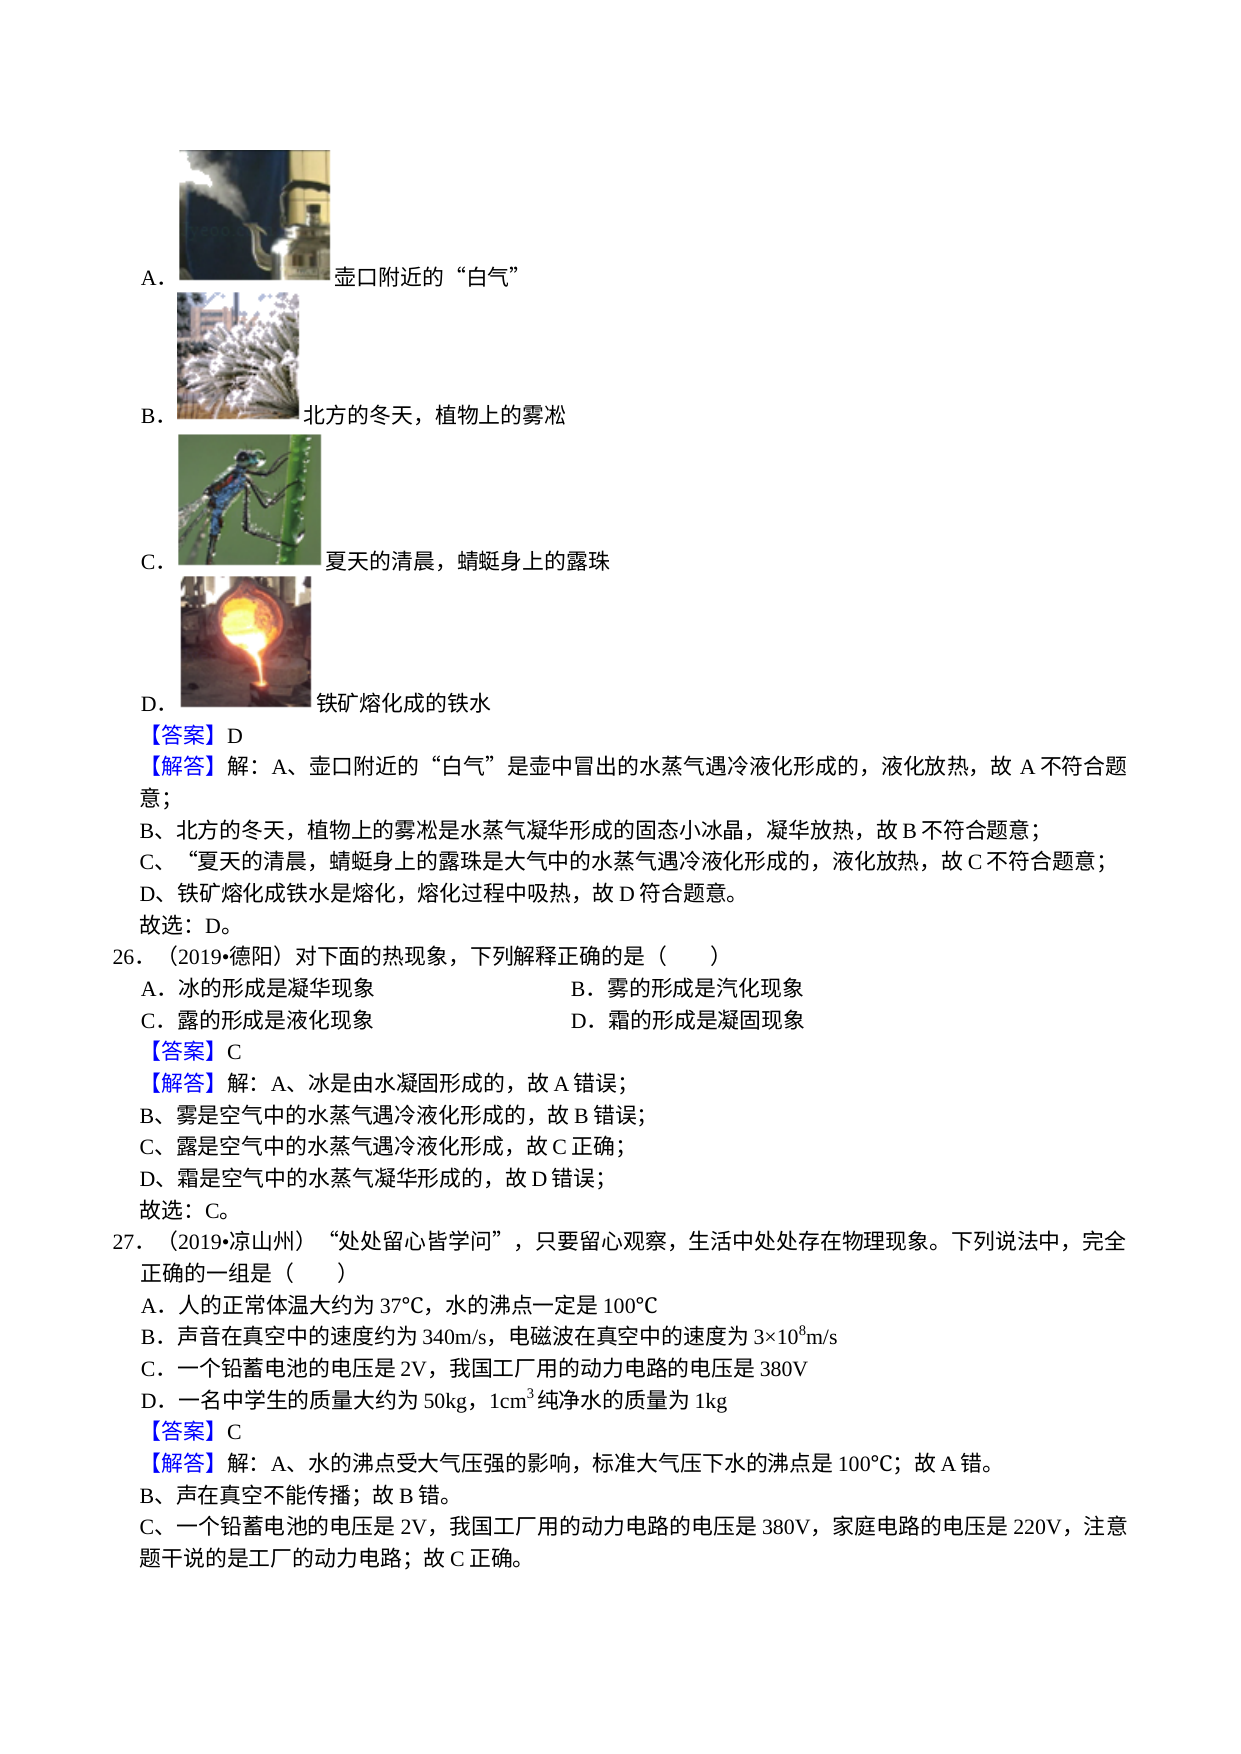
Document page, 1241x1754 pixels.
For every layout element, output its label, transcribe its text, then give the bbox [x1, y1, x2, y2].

text C．露的形成是液化现象 D．霜的形成是凝固现象 [112, 1003, 1128, 1034]
text A．壶口附近的“白气” [112, 151, 1128, 291]
text D、铁矿熔化成铁水是熔化，熔化过程中吸热，故D符合题意。 [139, 876, 1128, 908]
text C、一个铅蓄电池的电压是2V，我国工厂用的动力电路的电压是380V，家庭电路的电压是220V，注意题干说的是工厂的动力电路；故C正确。 [139, 1509, 1128, 1573]
text B、雾是空气中的水蒸气遇冷液化形成的，故B错误； [139, 1098, 1128, 1129]
text C、“夏天的清晨，蜻蜓身上的露珠是大气中的水蒸气遇冷液化形成的，液化放热，故C不符合题意； [139, 844, 1128, 876]
text 故选：D。 [139, 908, 1128, 939]
text B、北方的冬天，植物上的雾凇是水蒸气凝华形成的固态小冰晶，凝华放热，故B不符合题意； [139, 813, 1128, 844]
text 【解答】解：A、冰是由水凝固形成的，故A错误； [139, 1066, 1128, 1098]
text B．北方的冬天，植物上的雾凇 [112, 291, 1128, 430]
text B、声在真空不能传播；故B错。 [139, 1478, 1128, 1509]
picture [177, 291, 304, 424]
text D．铁矿熔化成的铁水 [112, 576, 1128, 718]
text D．一名中学生的质量大约为50kg，1cm3纯净水的质量为1kg [112, 1383, 1128, 1414]
text 【答案】D [139, 718, 1128, 749]
text D、霜是空气中的水蒸气凝华形成的，故D错误； [139, 1161, 1128, 1193]
text 【解答】解：A、壶口附近的“白气”是壶中冒出的水蒸气遇冷液化形成的，液化放热，故A不符合题意； [139, 749, 1128, 813]
text B．声音在真空中的速度约为340m/s，电磁波在真空中的速度为3×108m/s [112, 1319, 1128, 1351]
text 27．（2019•凉山州）“处处留心皆学问”，只要留心观察，生活中处处存在物理现象。下列说法中，完全正确的一组是（ ） [112, 1224, 1128, 1288]
text 【答案】C [139, 1034, 1128, 1066]
text 【答案】C [139, 1414, 1128, 1446]
text 【解答】解：A、水的沸点受大气压强的影响，标准大气压下水的沸点是100℃；故A错。 [139, 1446, 1128, 1478]
picture [177, 430, 326, 570]
text C．一个铅蓄电池的电压是2V，我国工厂用的动力电路的电压是380V [112, 1351, 1128, 1383]
picture [178, 575, 316, 712]
text 故选：C。 [139, 1193, 1128, 1224]
text C．夏天的清晨，蜻蜓身上的露珠 [112, 430, 1128, 576]
text 26．（2019•德阳）对下面的热现象，下列解释正确的是（ ） [112, 939, 1128, 971]
text C、露是空气中的水蒸气遇冷液化形成，故C正确； [139, 1129, 1128, 1161]
picture [178, 150, 335, 285]
text A．冰的形成是凝华现象 B．雾的形成是汽化现象 [112, 971, 1128, 1003]
text A．人的正常体温大约为37℃，水的沸点一定是100℃ [112, 1288, 1128, 1319]
